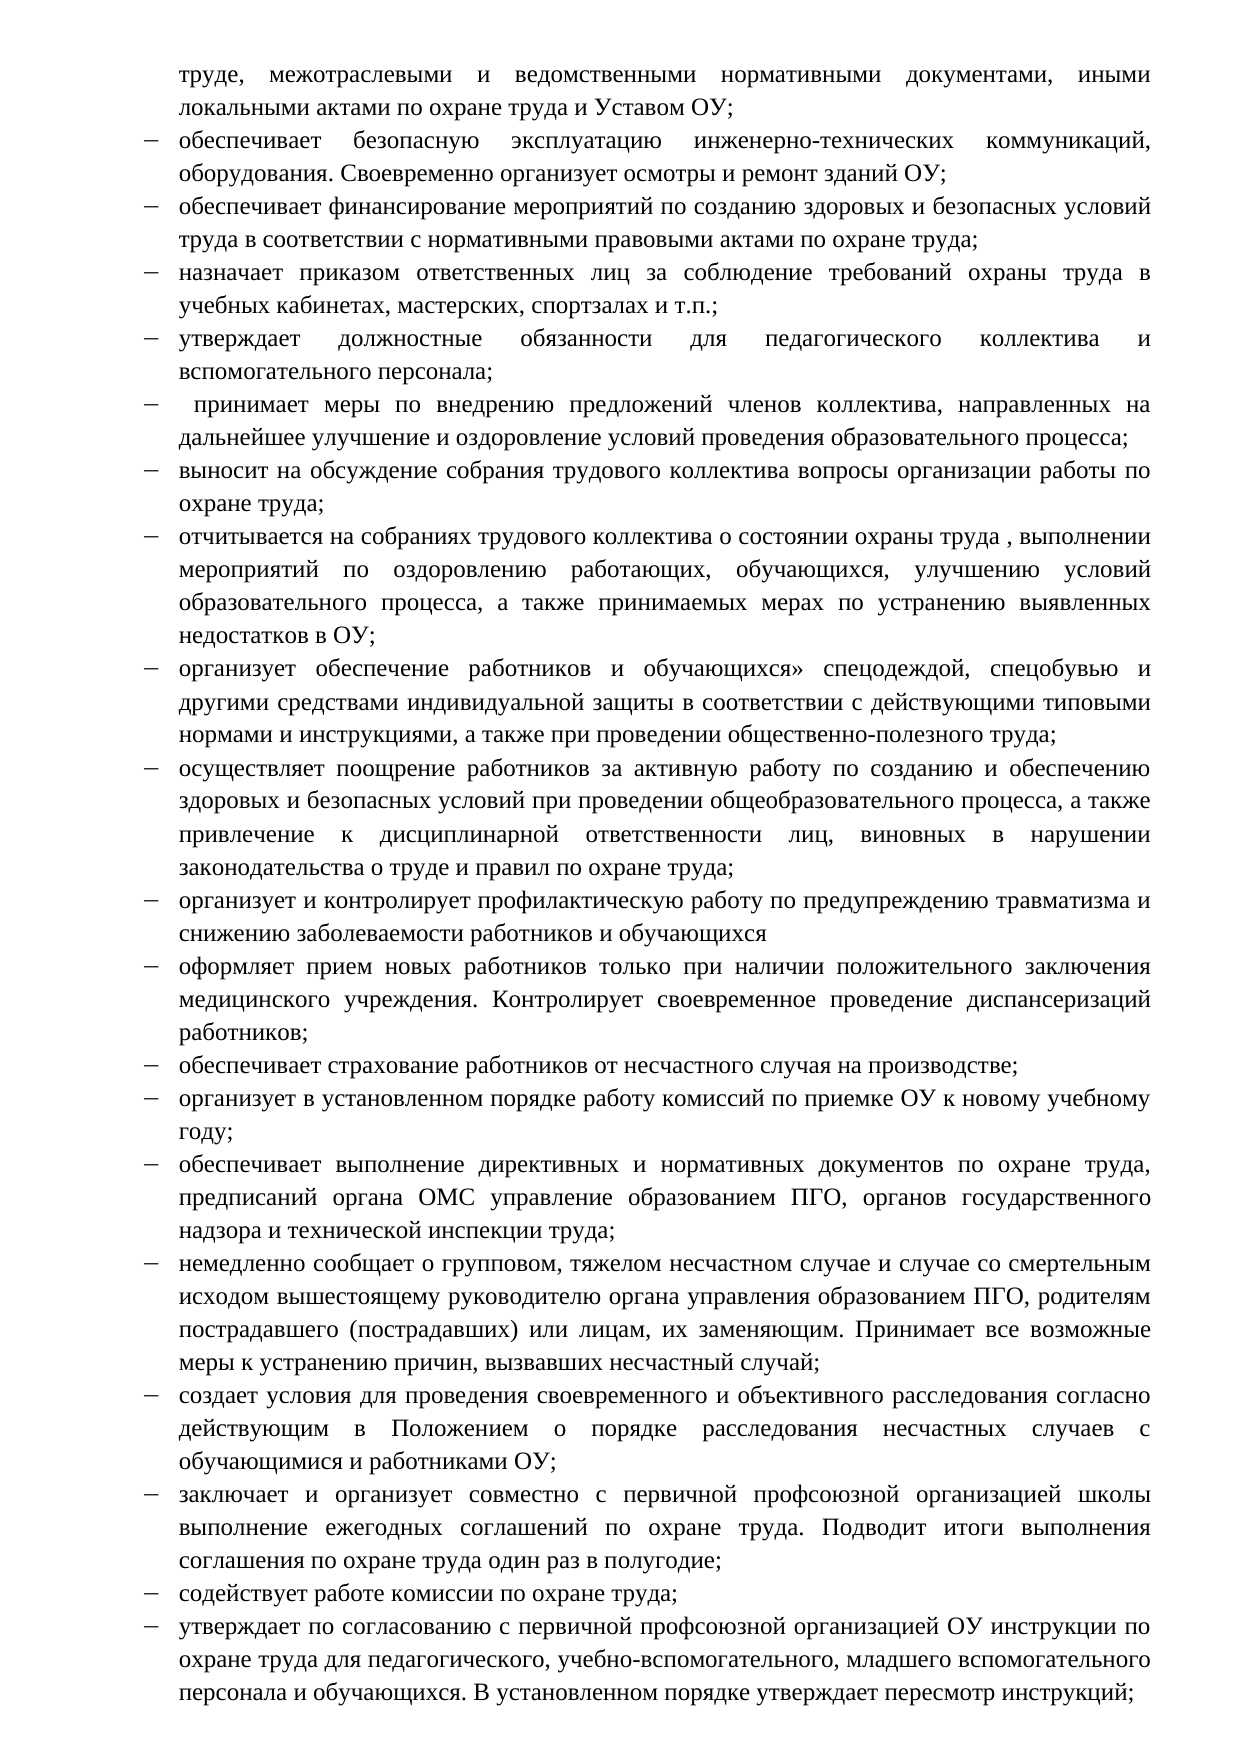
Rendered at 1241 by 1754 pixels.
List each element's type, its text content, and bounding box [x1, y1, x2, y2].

list обеспечивает финансирование мероприятий по созданию здоровых и безопасных условий труда в соответствии с нормативными правовыми актами по охране труда; [141, 191, 1152, 253]
list принимает меры по внедрению предложений членов коллектива, направленных на дальнейшее улучшение и оздоровление условий проведения образовательного процесса; [141, 389, 1152, 451]
list организует обеспечение работников и обучающихся» спецодеждой, спецобувью и другими средствами индивидуальной защиты в соответствии с действующими типовыми нормами и инструкциями, а также при проведении общественно-полезного труда; [141, 653, 1152, 748]
list выносит на обсуждение собрания трудового коллектива вопросы организации работы по охране труда; [141, 455, 1152, 517]
list обеспечивает выполнение директивных и нормативных документов по охране труда, предписаний органа ОМС управление образованием ПГО, органов государственного надзора и технической инспекции труда; [141, 1149, 1152, 1244]
list организует в установленном порядке работу комиссий по приемке ОУ к новому учебному году; [141, 1083, 1152, 1144]
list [141, 59, 1152, 121]
list отчитывается на собраниях трудового коллектива о состоянии охраны труда , выполнении мероприятий по оздоровлению работающих, обучающихся, улучшению условий образовательного процесса, а также принимаемых мерах по устранению выявленных недостатков в ОУ; [141, 521, 1152, 649]
list осуществляет поощрение работников за активную работу по созданию и обеспечению здоровых и безопасных условий при проведении общеобразовательного процесса, а также привлечение к дисциплинарной ответственности лиц, виновных в нарушении законодательства о труде и правил по охране труда; [141, 753, 1152, 880]
list немедленно сообщает о групповом, тяжелом несчастном случае и случае со смертельным исходом вышестоящему руководителю органа управления образованием ПГО, родителям пострадавшего (пострадавших) или лицам, их заменяющим. Принимает все возможные меры к устранению причин, вызвавших несчастный случай; [141, 1248, 1152, 1376]
list организует и контролирует профилактическую работу по предупреждению травматизма и снижению заболеваемости работников и обучающихся [141, 885, 1152, 946]
list заключает и организует совместно с первичной профсоюзной организацией школы выполнение ежегодных соглашений по охране труда. Подводит итоги выполнения соглашения по охране труда один раз в полугодие; [141, 1479, 1152, 1574]
list содействует работе комиссии по охране труда; [141, 1578, 1152, 1607]
list утверждает по согласованию с первичной профсоюзной организацией ОУ инструкции по охране труда для педагогического, учебно-вспомогательного, младшего вспомогательного персонала и обучающихся. В установленном порядке утверждает пересмотр инструкций; [141, 1611, 1152, 1706]
list создает условия для проведения своевременного и объективного расследования согласно действующим в Положением о порядке расследования несчастных случаев с обучающимися и работниками ОУ; [141, 1380, 1152, 1475]
list назначает приказом ответственных лиц за соблюдение требований охраны труда в учебных кабинетах, мастерских, спортзалах и т.п.; [141, 257, 1152, 319]
list обеспечивает страхование работников от несчастного случая на производстве; [141, 1050, 1152, 1078]
list оформляет прием новых работников только при наличии положительного заключения медицинского учреждения. Контролирует своевременное проведение диспансеризаций работников; [141, 951, 1152, 1046]
list обеспечивает безопасную эксплуатацию инженерно-технических коммуникаций, оборудования. Своевременно организует осмотры и ремонт зданий ОУ; [141, 125, 1152, 187]
list утверждает должностные обязанности для педагогического коллектива и вспомогательного персонала; [141, 323, 1152, 385]
